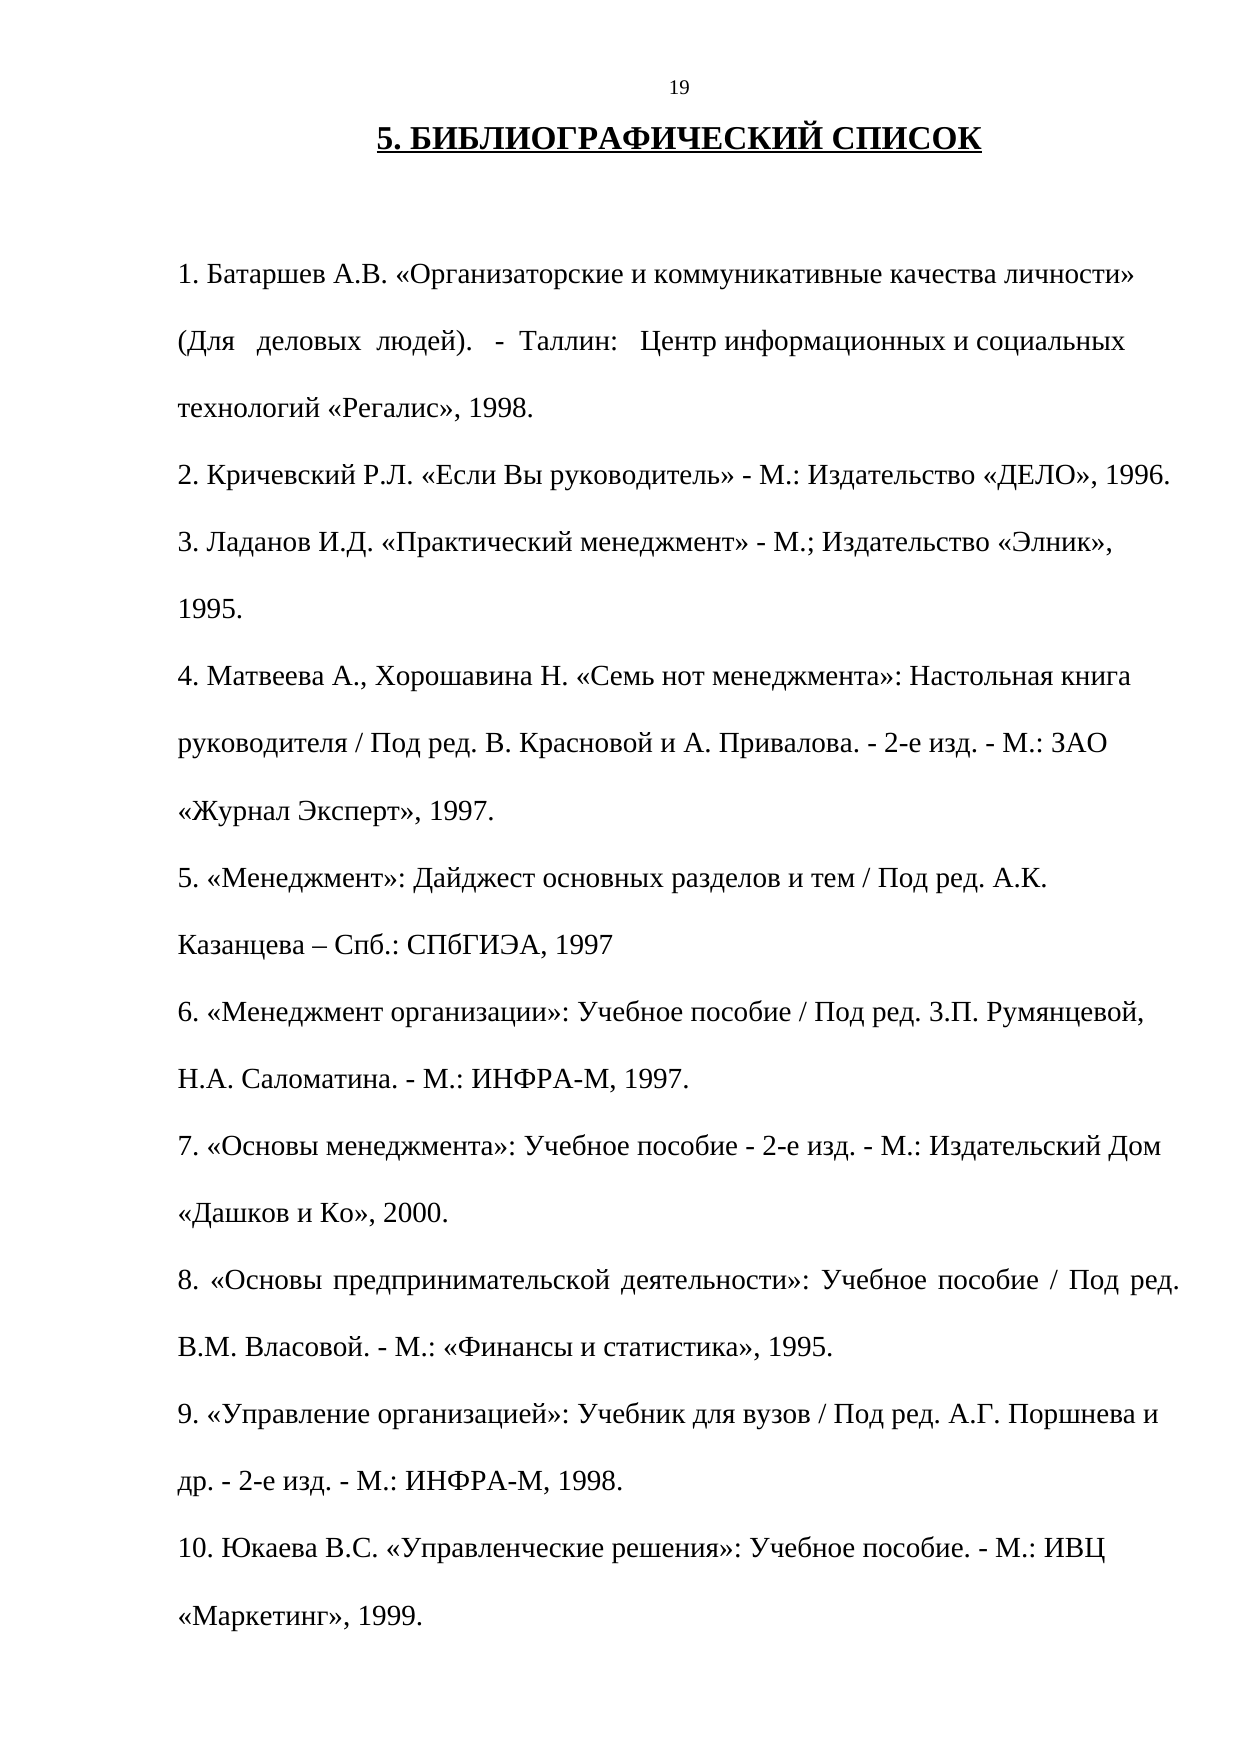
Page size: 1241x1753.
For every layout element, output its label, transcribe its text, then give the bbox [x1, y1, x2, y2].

text 8. «Основы предпринимательской деятельности»: Учебное пособие / Под ред. В.М. Власовой. - М.: «Финансы и статистика», 1995. [177, 1262, 1181, 1363]
text 4. Матвеева А., Хорошавина Н. «Семь нот менеджмента»: Настольная книга руководителя / Под ред. В. Красновой и А. Привалова. - 2-е изд. - М.: ЗАО «Журнал Эксперт», 1997. [177, 658, 1181, 826]
text 10. Юкаева В.С. «Управленческие решения»: Учебное пособие. - М.: ИВЦ «Маркетинг», 1999. [177, 1531, 1181, 1631]
text 3. Ладанов И.Д. «Практический менеджмент» - М.; Издательство «Элник», 1995. [177, 524, 1181, 625]
text 1. Батаршев А.В. «Организаторские и коммуникативные качества личности» (Для деловых людей). - Таллин: Центр информационных и социальных технологий «Регалис», 1998. [177, 256, 1181, 424]
text 6. «Менеджмент организации»: Учебное пособие / Под ред. 3.П. Румянцевой, Н.А. Саломатина. - М.: ИНФРА-М, 1997. [177, 994, 1181, 1094]
text 7. «Основы менеджмента»: Учебное пособие - 2-е изд. - М.: Издательский Дом «Дашков и Ко», 2000. [177, 1128, 1181, 1229]
text 5. БИБЛИОГРАФИЧЕСКИЙ СПИСОК [177, 118, 1181, 156]
text 2. Кричевский Р.Л. «Если Вы руководитель» - М.: Издательство «ДЕЛО», 1996. [177, 457, 1181, 491]
text 9. «Управление организацией»: Учебник для вузов / Под ред. А.Г. Поршнева и др. - 2-е изд. - М.: ИНФРА-М, 1998. [177, 1396, 1181, 1497]
text 5. «Менеджмент»: Дайджест основных разделов и тем / Под ред. А.К. Казанцева – Спб.: СПбГИЭА, 1997 [177, 860, 1181, 960]
